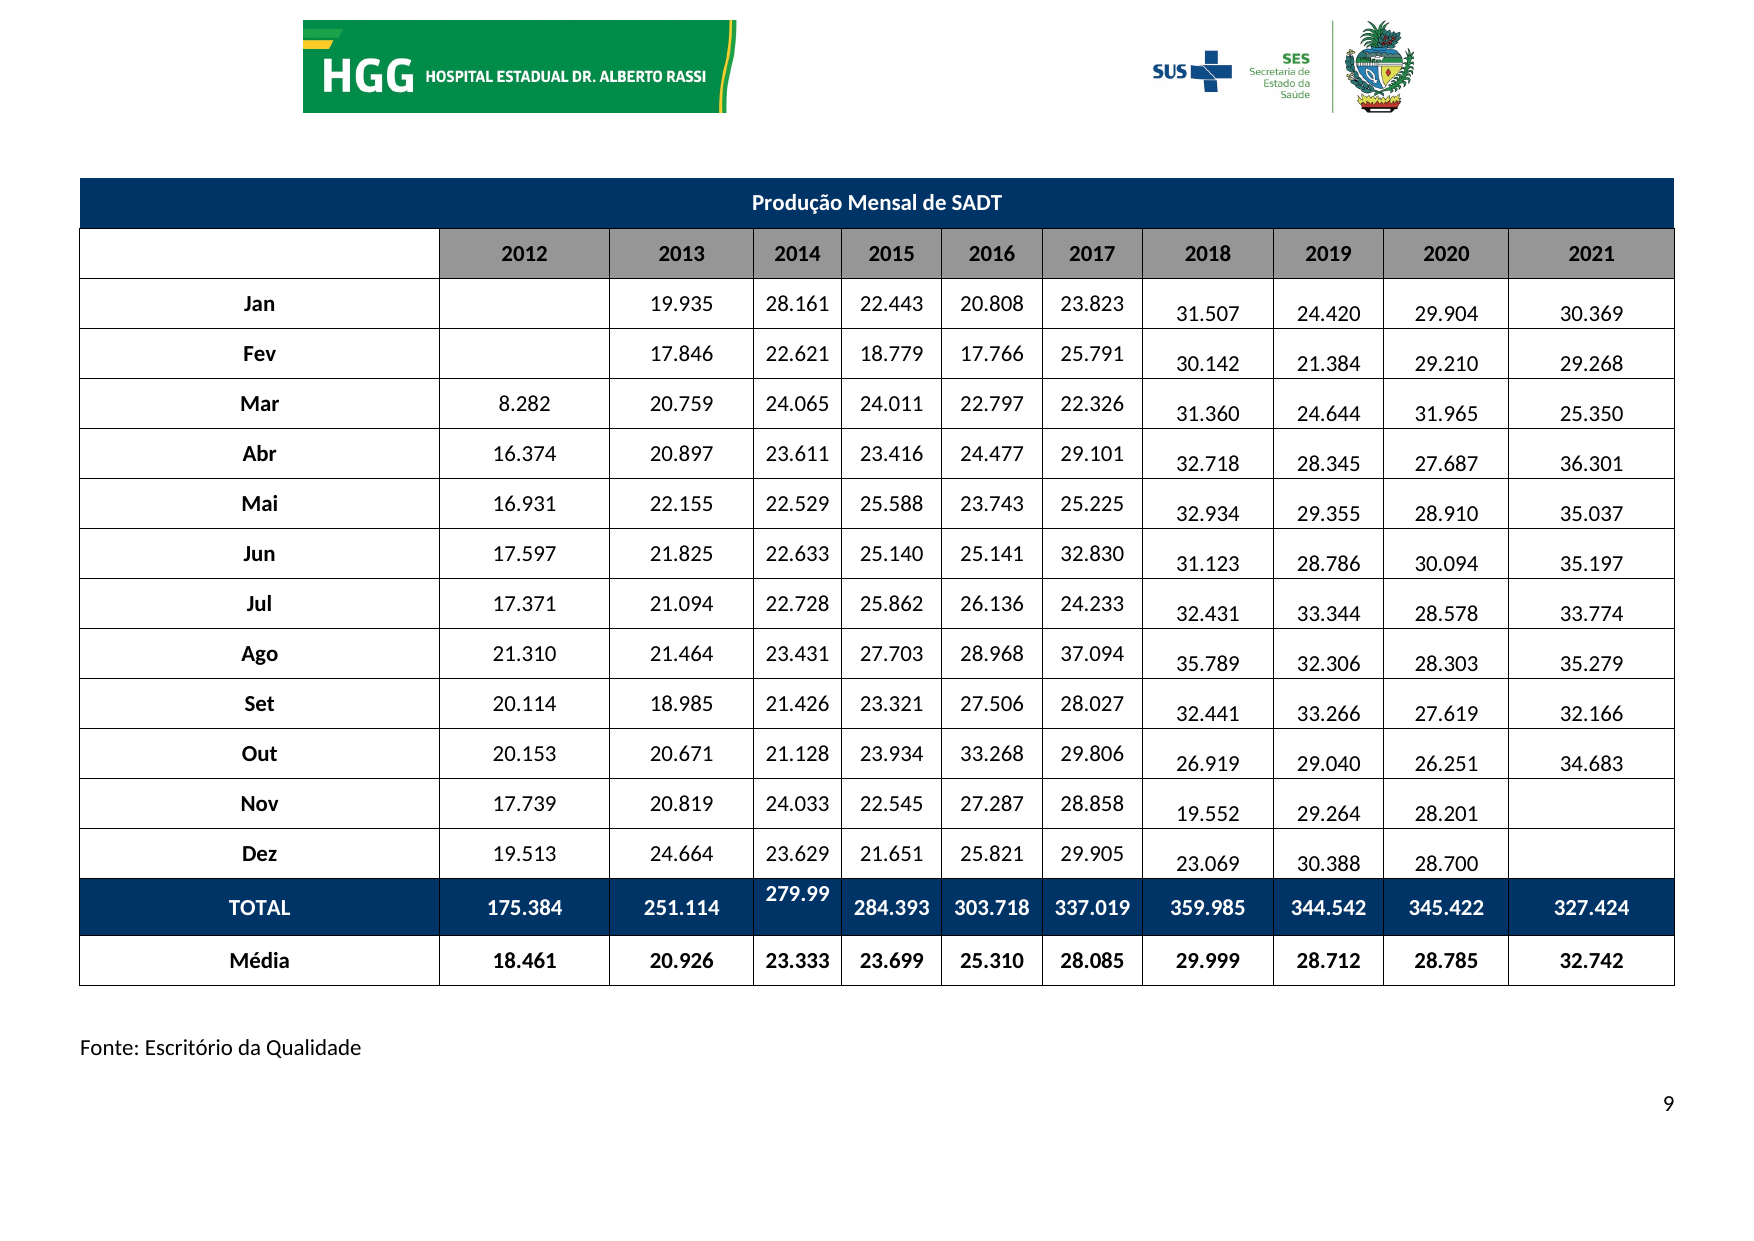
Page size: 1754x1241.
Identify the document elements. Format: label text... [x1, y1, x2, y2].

table_cell 284.393 [842, 879, 941, 935]
table_cell 35.197 [1509, 529, 1674, 578]
table_cell 32.934 [1143, 479, 1273, 528]
table_cell 29.355 [1274, 479, 1383, 528]
table_cell 25.140 [842, 529, 941, 578]
table_cell 2016 [942, 229, 1042, 278]
table_cell 26.919 [1143, 729, 1273, 778]
table_cell 22.545 [842, 779, 941, 828]
table_cell 20.671 [610, 729, 753, 778]
table_cell 16.931 [440, 479, 609, 528]
table_cell 18.779 [842, 329, 941, 378]
table_cell [440, 329, 609, 378]
table_cell 25.791 [1043, 329, 1142, 378]
table_cell 25.225 [1043, 479, 1142, 528]
table_cell 36.301 [1509, 429, 1674, 478]
table_cell 2021 [1509, 229, 1674, 278]
table_cell Mai [80, 479, 439, 528]
table_cell 16.374 [440, 429, 609, 478]
table_cell 25.862 [842, 579, 941, 628]
table_cell 29.999 [1143, 936, 1273, 985]
table_cell 32.306 [1274, 629, 1383, 678]
table_cell 2012 [440, 229, 609, 278]
table_cell 18.461 [440, 936, 609, 985]
table_cell 29.904 [1384, 279, 1508, 328]
table_cell 24.011 [842, 379, 941, 428]
table_cell 32.166 [1509, 679, 1674, 728]
table_cell 20.759 [610, 379, 753, 428]
table_cell 32.830 [1043, 529, 1142, 578]
table_cell 2013 [610, 229, 753, 278]
table_cell 19.935 [610, 279, 753, 328]
table_cell 23.629 [754, 829, 841, 878]
table_cell Fev [80, 329, 439, 378]
table_cell 20.808 [942, 279, 1042, 328]
table_cell 28.085 [1043, 936, 1142, 985]
table_cell 24.664 [610, 829, 753, 878]
table_cell 28.578 [1384, 579, 1508, 628]
table_cell 29.040 [1274, 729, 1383, 778]
table_cell Média [80, 936, 439, 985]
table_cell 23.743 [942, 479, 1042, 528]
table_cell TOTAL [80, 879, 439, 935]
table_cell 21.426 [754, 679, 841, 728]
table_cell [1509, 779, 1674, 828]
table_cell 23.823 [1043, 279, 1142, 328]
table_cell 29.268 [1509, 329, 1674, 378]
table_cell 23.333 [754, 936, 841, 985]
table_cell 29.210 [1384, 329, 1508, 378]
table_cell 18.985 [610, 679, 753, 728]
table_cell 28.910 [1384, 479, 1508, 528]
table_cell 26.136 [942, 579, 1042, 628]
table_cell Set [80, 679, 439, 728]
table_cell 8.282 [440, 379, 609, 428]
table_cell 28.712 [1274, 936, 1383, 985]
table_cell 20.926 [610, 936, 753, 985]
table_cell 19.552 [1143, 779, 1273, 828]
table_cell 251.114 [610, 879, 753, 935]
table_cell 24.477 [942, 429, 1042, 478]
table_cell 32.718 [1143, 429, 1273, 478]
table_cell 30.369 [1509, 279, 1674, 328]
table_cell 20.819 [610, 779, 753, 828]
table_cell 175.384 [440, 879, 609, 935]
table_cell 32.441 [1143, 679, 1273, 728]
table_cell 31.965 [1384, 379, 1508, 428]
table_cell [440, 279, 609, 328]
table_cell Jun [80, 529, 439, 578]
table_cell 29.101 [1043, 429, 1142, 478]
table_cell 33.266 [1274, 679, 1383, 728]
table_cell 2015 [842, 229, 941, 278]
table_cell Ago [80, 629, 439, 678]
table_cell [80, 229, 439, 278]
table_cell 24.420 [1274, 279, 1383, 328]
table_cell 22.155 [610, 479, 753, 528]
table_cell 2017 [1043, 229, 1142, 278]
table_cell 33.774 [1509, 579, 1674, 628]
table_cell 327.424 [1509, 879, 1674, 935]
table_cell 21.825 [610, 529, 753, 578]
table_cell 34.683 [1509, 729, 1674, 778]
table_cell 344.542 [1274, 879, 1383, 935]
table_cell 28.786 [1274, 529, 1383, 578]
table_cell 30.388 [1274, 829, 1383, 878]
table_cell 28.700 [1384, 829, 1508, 878]
table_cell 29.905 [1043, 829, 1142, 878]
table_cell 25.821 [942, 829, 1042, 878]
table_cell 359.985 [1143, 879, 1273, 935]
table_cell 28.303 [1384, 629, 1508, 678]
table_cell 33.268 [942, 729, 1042, 778]
picture [303, 20, 1414, 113]
table_cell 31.507 [1143, 279, 1273, 328]
table_cell 24.233 [1043, 579, 1142, 628]
table_cell 23.699 [842, 936, 941, 985]
table_cell 27.619 [1384, 679, 1508, 728]
table_cell Abr [80, 429, 439, 478]
table_cell 22.529 [754, 479, 841, 528]
table_cell 28.858 [1043, 779, 1142, 828]
table_cell 29.264 [1274, 779, 1383, 828]
table_cell 22.633 [754, 529, 841, 578]
table_cell 25.588 [842, 479, 941, 528]
table_cell 26.251 [1384, 729, 1508, 778]
table_cell 17.371 [440, 579, 609, 628]
table_cell 21.384 [1274, 329, 1383, 378]
table_cell 22.326 [1043, 379, 1142, 428]
table_cell Nov [80, 779, 439, 828]
table_cell 21.310 [440, 629, 609, 678]
table_cell 30.094 [1384, 529, 1508, 578]
table_cell Jan [80, 279, 439, 328]
table_cell 23.069 [1143, 829, 1273, 878]
table_cell 2014 [754, 229, 841, 278]
table_cell Jul [80, 579, 439, 628]
table_cell 17.766 [942, 329, 1042, 378]
table_cell 21.094 [610, 579, 753, 628]
table_cell 23.321 [842, 679, 941, 728]
table_cell 20.114 [440, 679, 609, 728]
table_cell 30.142 [1143, 329, 1273, 378]
table_cell 27.687 [1384, 429, 1508, 478]
table_cell 25.141 [942, 529, 1042, 578]
table_cell Mar [80, 379, 439, 428]
table_cell 35.279 [1509, 629, 1674, 678]
table_cell 21.651 [842, 829, 941, 878]
table_cell 28.027 [1043, 679, 1142, 728]
table_cell 279.995 [754, 879, 841, 935]
table_cell 24.644 [1274, 379, 1383, 428]
table_cell 25.350 [1509, 379, 1674, 428]
table_cell [1509, 829, 1674, 878]
table_cell 17.739 [440, 779, 609, 828]
table_cell 23.611 [754, 429, 841, 478]
table_cell 35.789 [1143, 629, 1273, 678]
table_cell 17.597 [440, 529, 609, 578]
table_cell 23.431 [754, 629, 841, 678]
table_cell 28.785 [1384, 936, 1508, 985]
table_cell 35.037 [1509, 479, 1674, 528]
table_cell 25.310 [942, 936, 1042, 985]
table_cell 21.128 [754, 729, 841, 778]
table_cell 2018 [1143, 229, 1273, 278]
table_cell 37.094 [1043, 629, 1142, 678]
table_cell 19.513 [440, 829, 609, 878]
table_cell 27.287 [942, 779, 1042, 828]
table_cell 22.728 [754, 579, 841, 628]
table_cell 24.065 [754, 379, 841, 428]
table_cell 28.345 [1274, 429, 1383, 478]
table_cell 27.703 [842, 629, 941, 678]
table_cell Out [80, 729, 439, 778]
table_cell 31.360 [1143, 379, 1273, 428]
table_cell 33.344 [1274, 579, 1383, 628]
table_cell 28.161 [754, 279, 841, 328]
table_cell 31.123 [1143, 529, 1273, 578]
table_cell 303.718 [942, 879, 1042, 935]
table_cell 23.934 [842, 729, 941, 778]
table_cell 20.897 [610, 429, 753, 478]
table_cell 27.506 [942, 679, 1042, 728]
table_cell 24.033 [754, 779, 841, 828]
table_cell 22.797 [942, 379, 1042, 428]
table_cell 22.621 [754, 329, 841, 378]
table_cell 23.416 [842, 429, 941, 478]
table_cell 20.153 [440, 729, 609, 778]
table_cell 17.846 [610, 329, 753, 378]
table_cell 32.431 [1143, 579, 1273, 628]
table_cell 22.443 [842, 279, 941, 328]
table_cell Dez [80, 829, 439, 878]
table_cell 32.742 [1509, 936, 1674, 985]
table_cell 29.806 [1043, 729, 1142, 778]
table_cell 28.201 [1384, 779, 1508, 828]
table_cell 2020 [1384, 229, 1508, 278]
table_cell 2019 [1274, 229, 1383, 278]
table_cell 337.019 [1043, 879, 1142, 935]
table_cell 345.422 [1384, 879, 1508, 935]
table_cell 21.464 [610, 629, 753, 678]
table_cell 28.968 [942, 629, 1042, 678]
table_header Produção Mensal de SADT [80, 178, 1674, 228]
